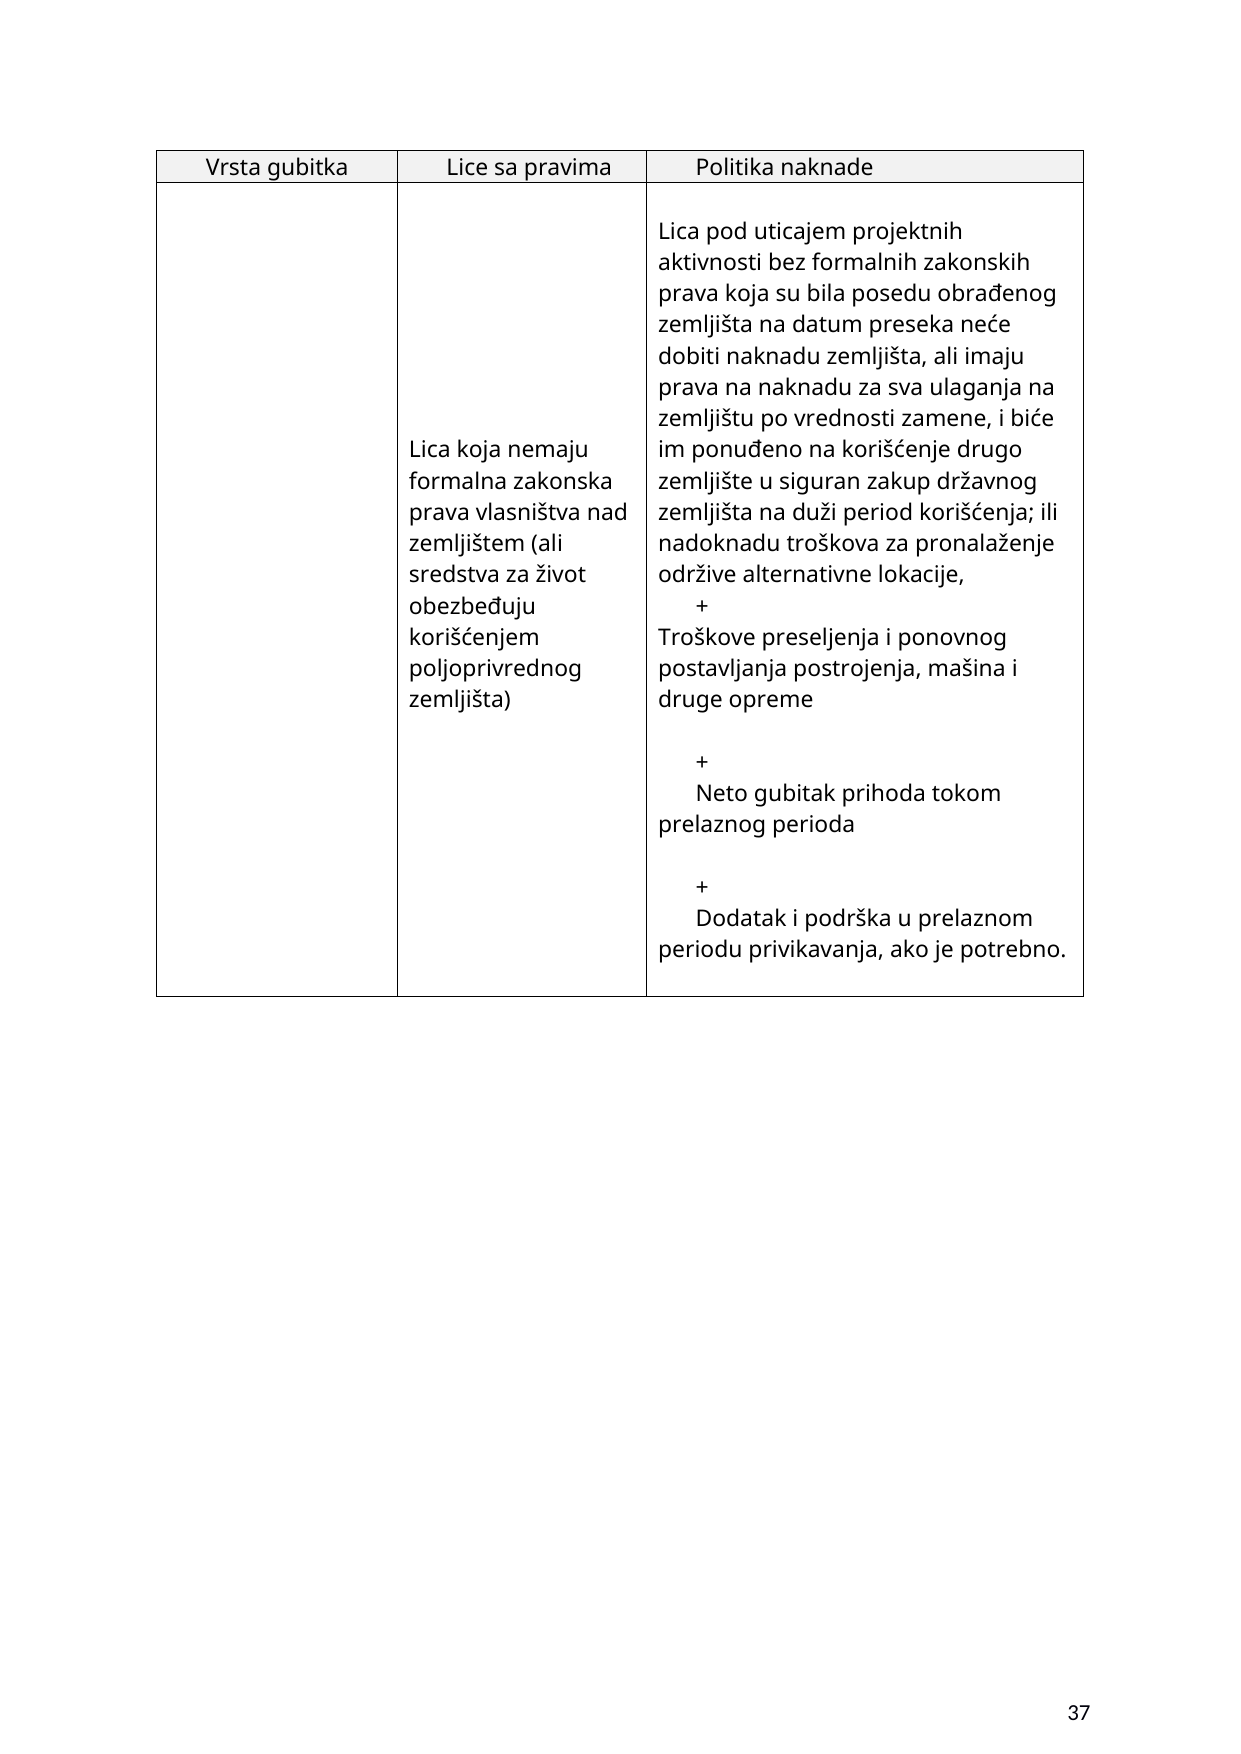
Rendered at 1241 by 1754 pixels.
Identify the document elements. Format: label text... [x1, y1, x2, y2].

table_header Lice sa pravima [398, 151, 646, 182]
table_cell Lica koja nemaju formalna zakonska prava vlasništva nad zemljištem (ali sredstva za život obezbeđuju korišćenjem poljoprivrednog zemljišta) [398, 183, 646, 996]
table_header Politika naknade [647, 151, 1083, 182]
table_cell Lica pod uticajem projektnih aktivnosti bez formalnih zakonskih prava koja su bila posedu obrađenog zemlјišta na datum preseka neće dobiti naknadu zemljišta, ali imaju prava na naknadu za sva ulaganja na zemlјištu po vrednosti zamene, i biće im ponuđeno na korišćenje drugo zemljište u siguran zakup državnog zemljišta na duži period korišćenja; ili nadoknadu troškova za pronalaženje održive alternativne lokacije, + Troškove preseljenja i ponovnog postavljanja postrojenja, mašina i druge opreme + Neto gubitak prihoda tokom prelaznog perioda + Dodatak i podrška u prelaznom periodu privikavanja, ako je potrebno. [647, 183, 1083, 996]
table_header Vrsta gubitka [157, 151, 397, 182]
